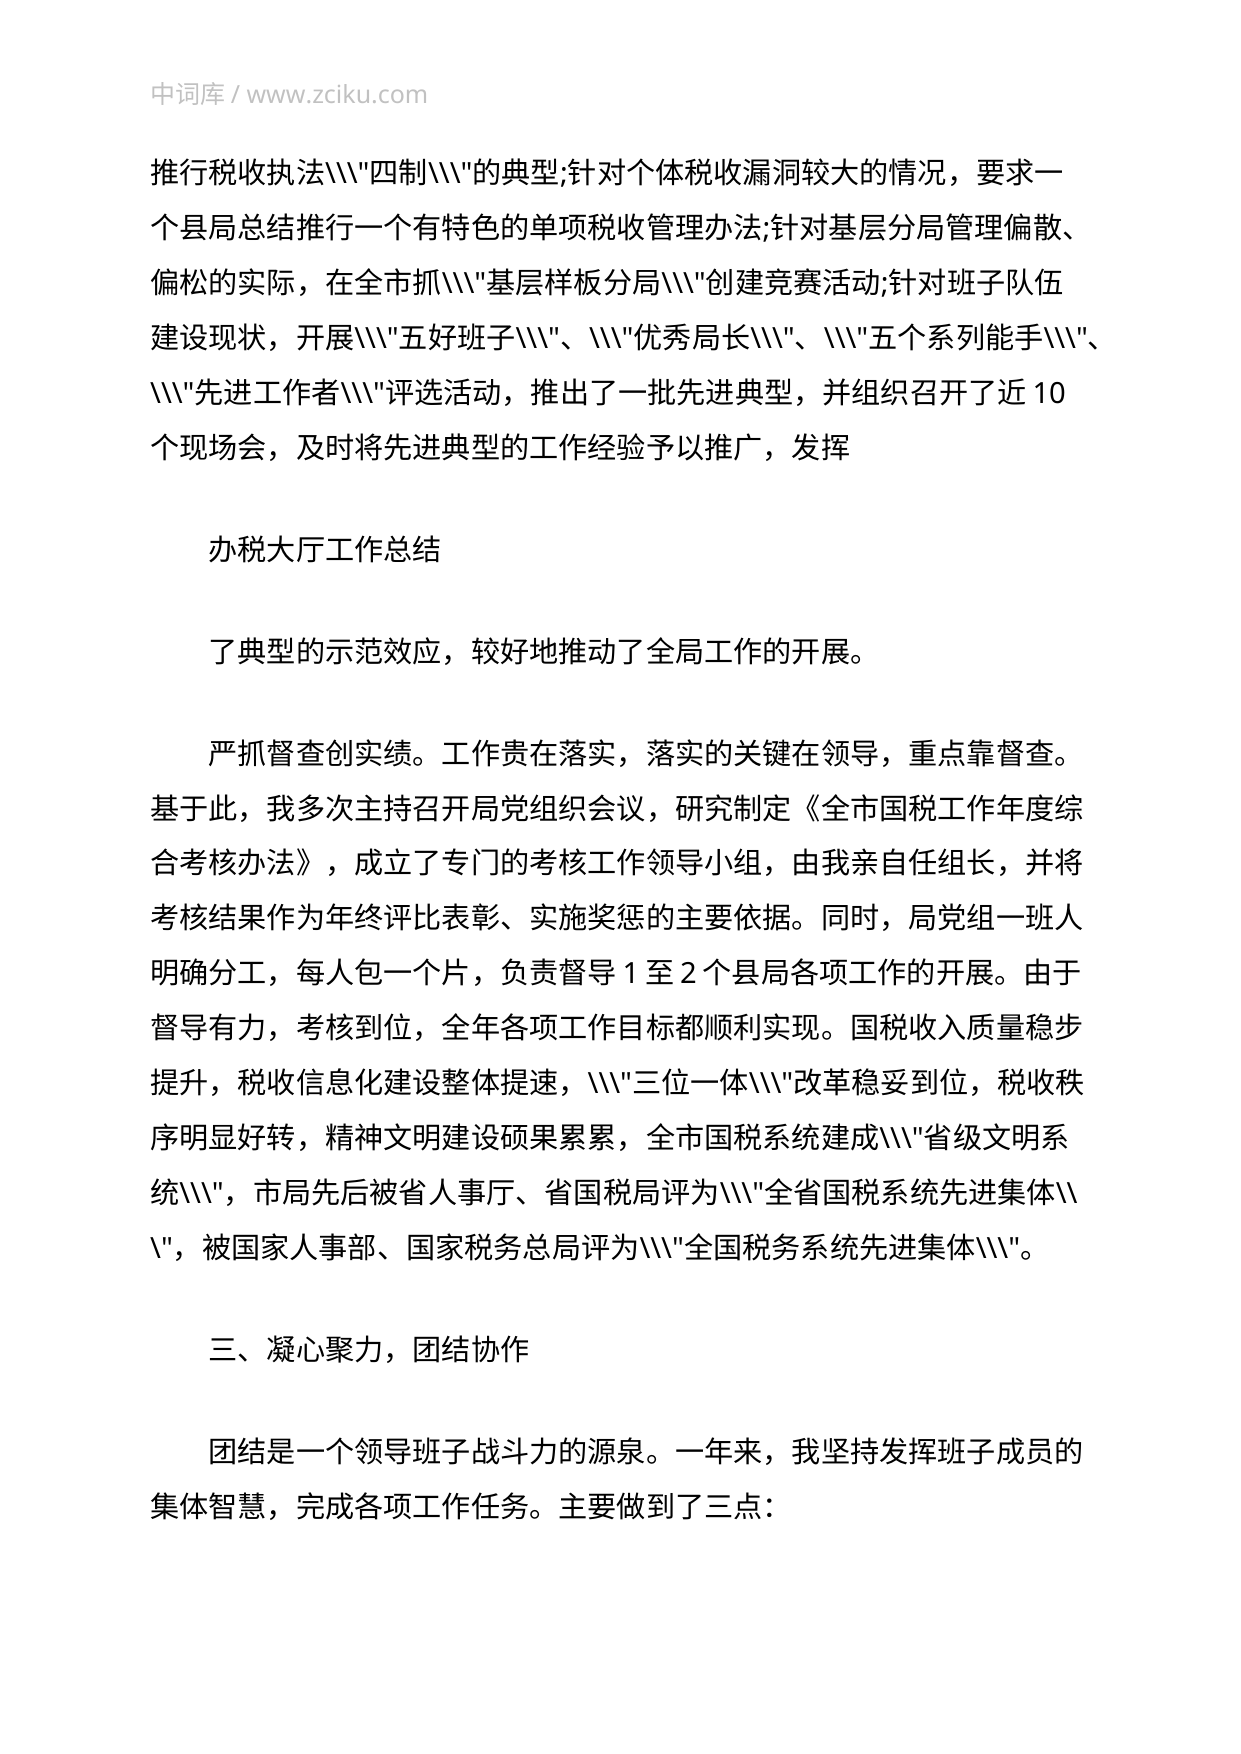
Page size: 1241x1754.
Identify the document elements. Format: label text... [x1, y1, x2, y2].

text 了典型的示范效应，较好地推动了全局工作的开展。 [150, 628, 1090, 671]
text 团结是一个领导班子战斗力的源泉。一年来，我坚持发挥班子成员的集体智慧，完成各项工作任务。主要做到了三点： [150, 1428, 1090, 1526]
text 办税大厅工作总结 [150, 527, 1090, 569]
text 严抓督查创实绩。工作贵在落实，落实的关键在领导，重点靠督查。基于此，我多次主持召开局党组织会议，研究制定《全市国税工作年度综合考核办法》，成立了专门的考核工作领导小组，由我亲自任组长，并将考核结果作为年终评比表彰、实施奖惩的主要依据。同时，局党组一班人明确分工，每人包一个片，负责督导1至2个县局各项工作的开展。由于督导有力，考核到位，全年各项工作目标都顺利实现。国税收入质量稳步提升，税收信息化建设整体提速，\\\"三位一体\\\"改革稳妥到位，税收秩序明显好转，精神文明建设硕果累累，全市国税系统建成\\\"省级文明系统\\\"，市局先后被省人事厅、省国税局评为\\\"全省国税系统先进集体\\\"，被国家人事部、国家税务总局评为\\\"全国税务系统先进集体\\\"。 [150, 730, 1090, 1267]
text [150, 150, 1090, 467]
text 三、凝心聚力，团结协作 [150, 1327, 1090, 1369]
